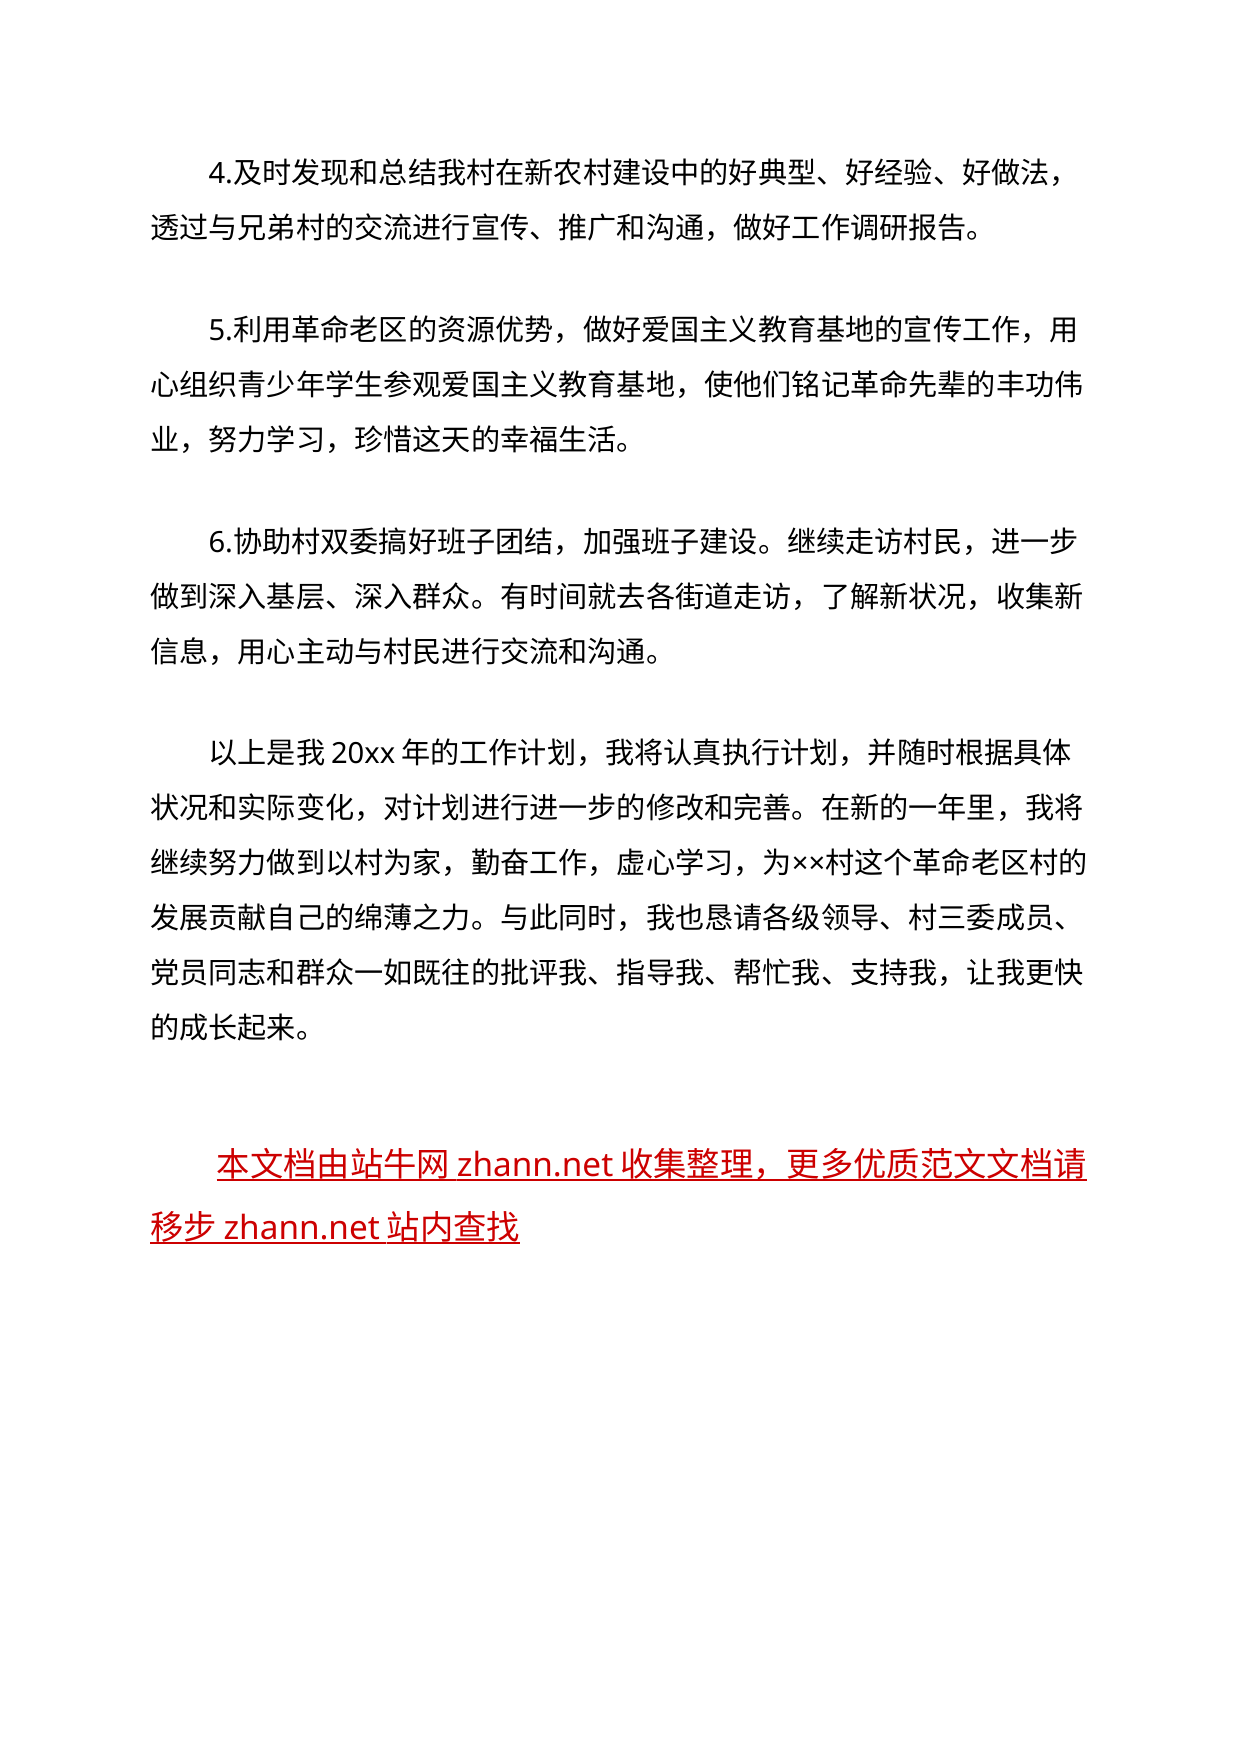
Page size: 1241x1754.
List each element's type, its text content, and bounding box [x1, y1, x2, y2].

text 6.协助村双委搞好班子团结，加强班子建设。继续走访村民，进一步做到深入基层、深入群众。有时间就去各街道走访，了解新状况，收集新信息，用心主动与村民进行交流和沟通。 [150, 518, 1090, 671]
text 5.利用革命老区的资源优势，做好爱国主义教育基地的宣传工作，用心组织青少年学生参观爱国主义教育基地，使他们铭记革命先辈的丰功伟业，努力学习，珍惜这天的幸福生活。 [150, 307, 1090, 459]
text 4.及时发现和总结我村在新农村建设中的好典型、好经验、好做法，透过与兄弟村的交流进行宣传、推广和沟通，做好工作调研报告。 [150, 150, 1090, 247]
text 以上是我20xx年的工作计划，我将认真执行计划，并随时根据具体状况和实际变化，对计划进行进一步的修改和完善。在新的一年里，我将继续努力做到以村为家，勤奋工作，虚心学习，为××村这个革命老区村的发展贡献自己的绵薄之力。与此同时，我也恳请各级领导、村三委成员、党员同志和群众一如既往的批评我、指导我、帮忙我、支持我，让我更快的成长起来。 [150, 730, 1090, 1047]
text 本文档由站牛网zhann.net收集整理，更多优质范文文档请移步zhann.net站内查找 [150, 1138, 1090, 1249]
